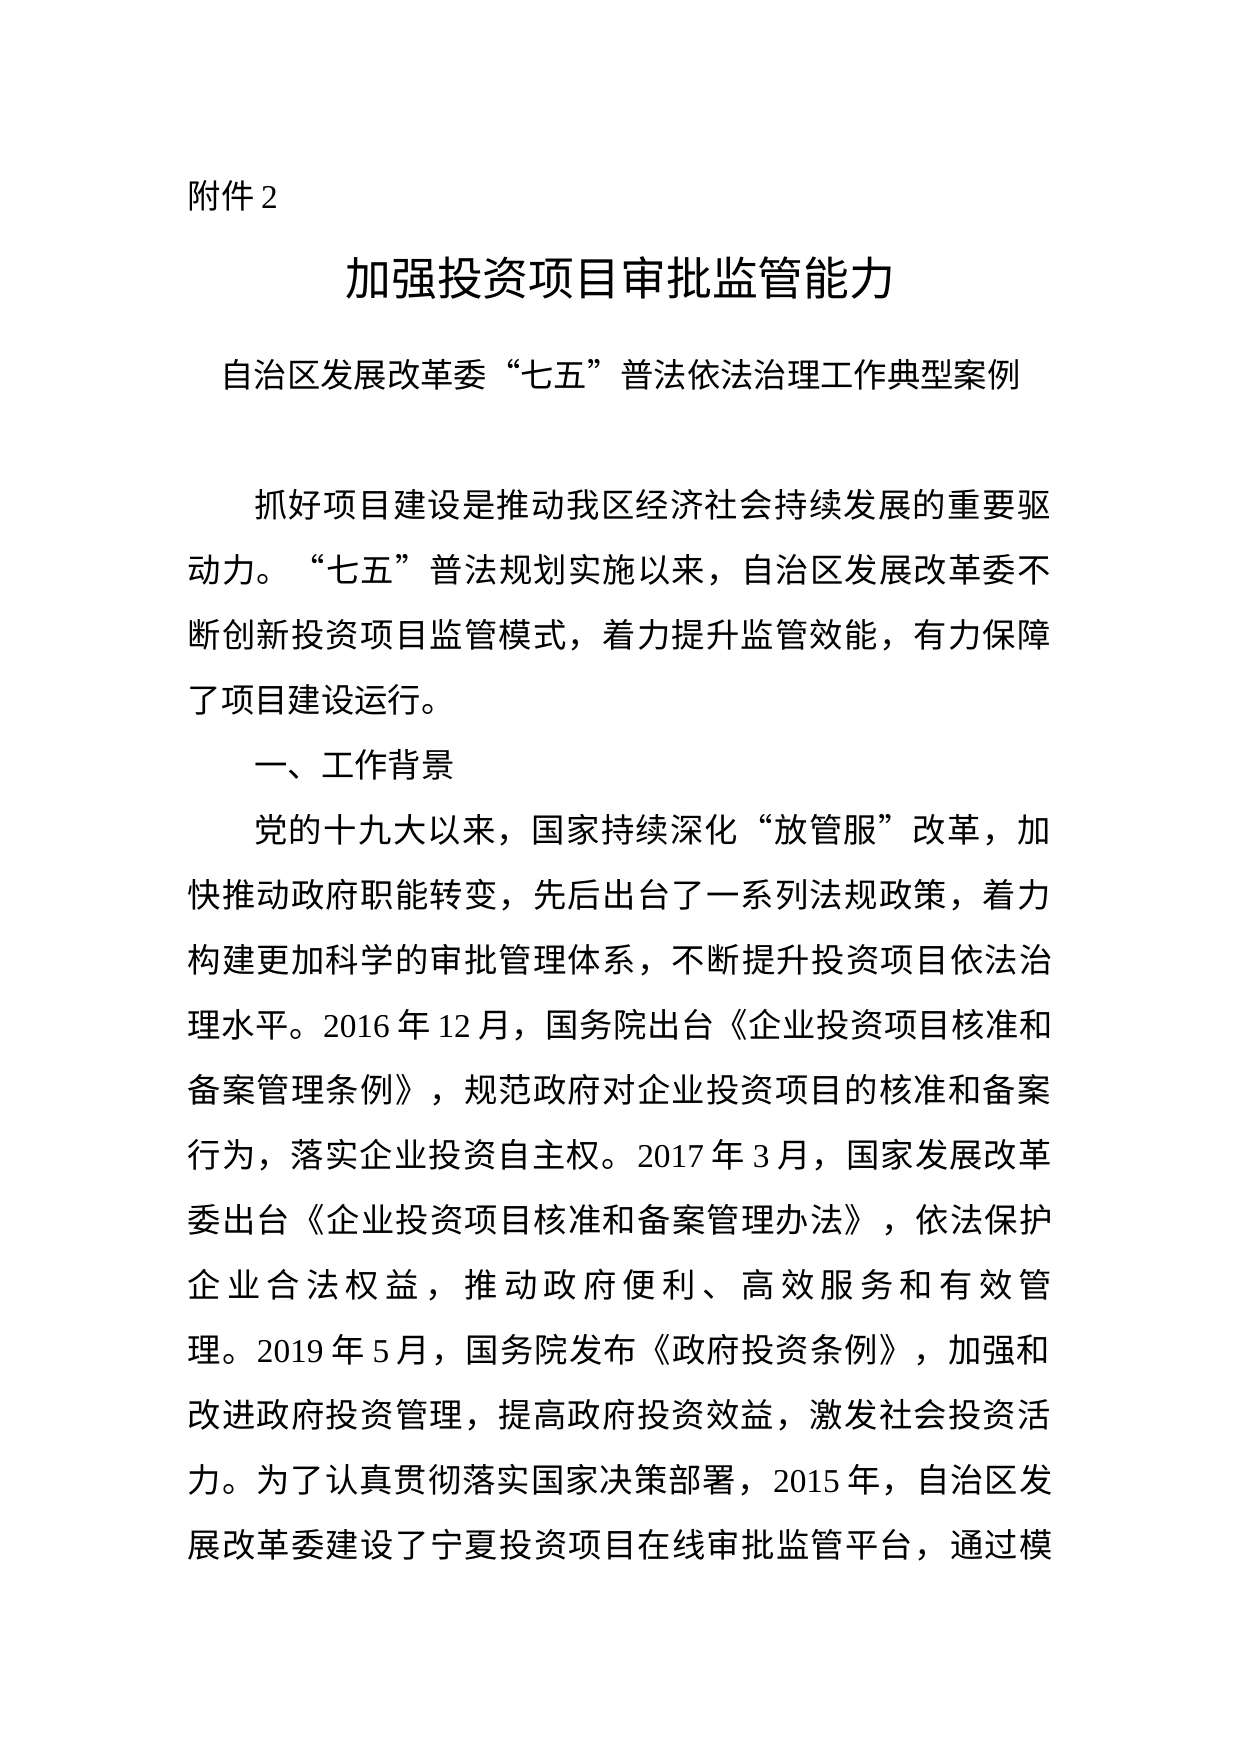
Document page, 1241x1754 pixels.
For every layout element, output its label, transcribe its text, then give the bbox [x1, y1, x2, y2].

text 抓好项目建设是推动我区经济社会持续发展的重要驱动力。“七五”普法规划实施以来，自治区发展改革委不断创新投资项目监管模式，着力提升监管效能，有力保障了项目建设运行。 [187, 471, 1053, 731]
text 加强投资项目审批监管能力 [187, 227, 1053, 324]
text 一、工作背景 [187, 731, 1053, 796]
text 自治区发展改革委“七五”普法依法治理工作典型案例 [187, 341, 1053, 406]
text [187, 796, 1053, 1576]
text 附件2 [187, 162, 1053, 227]
